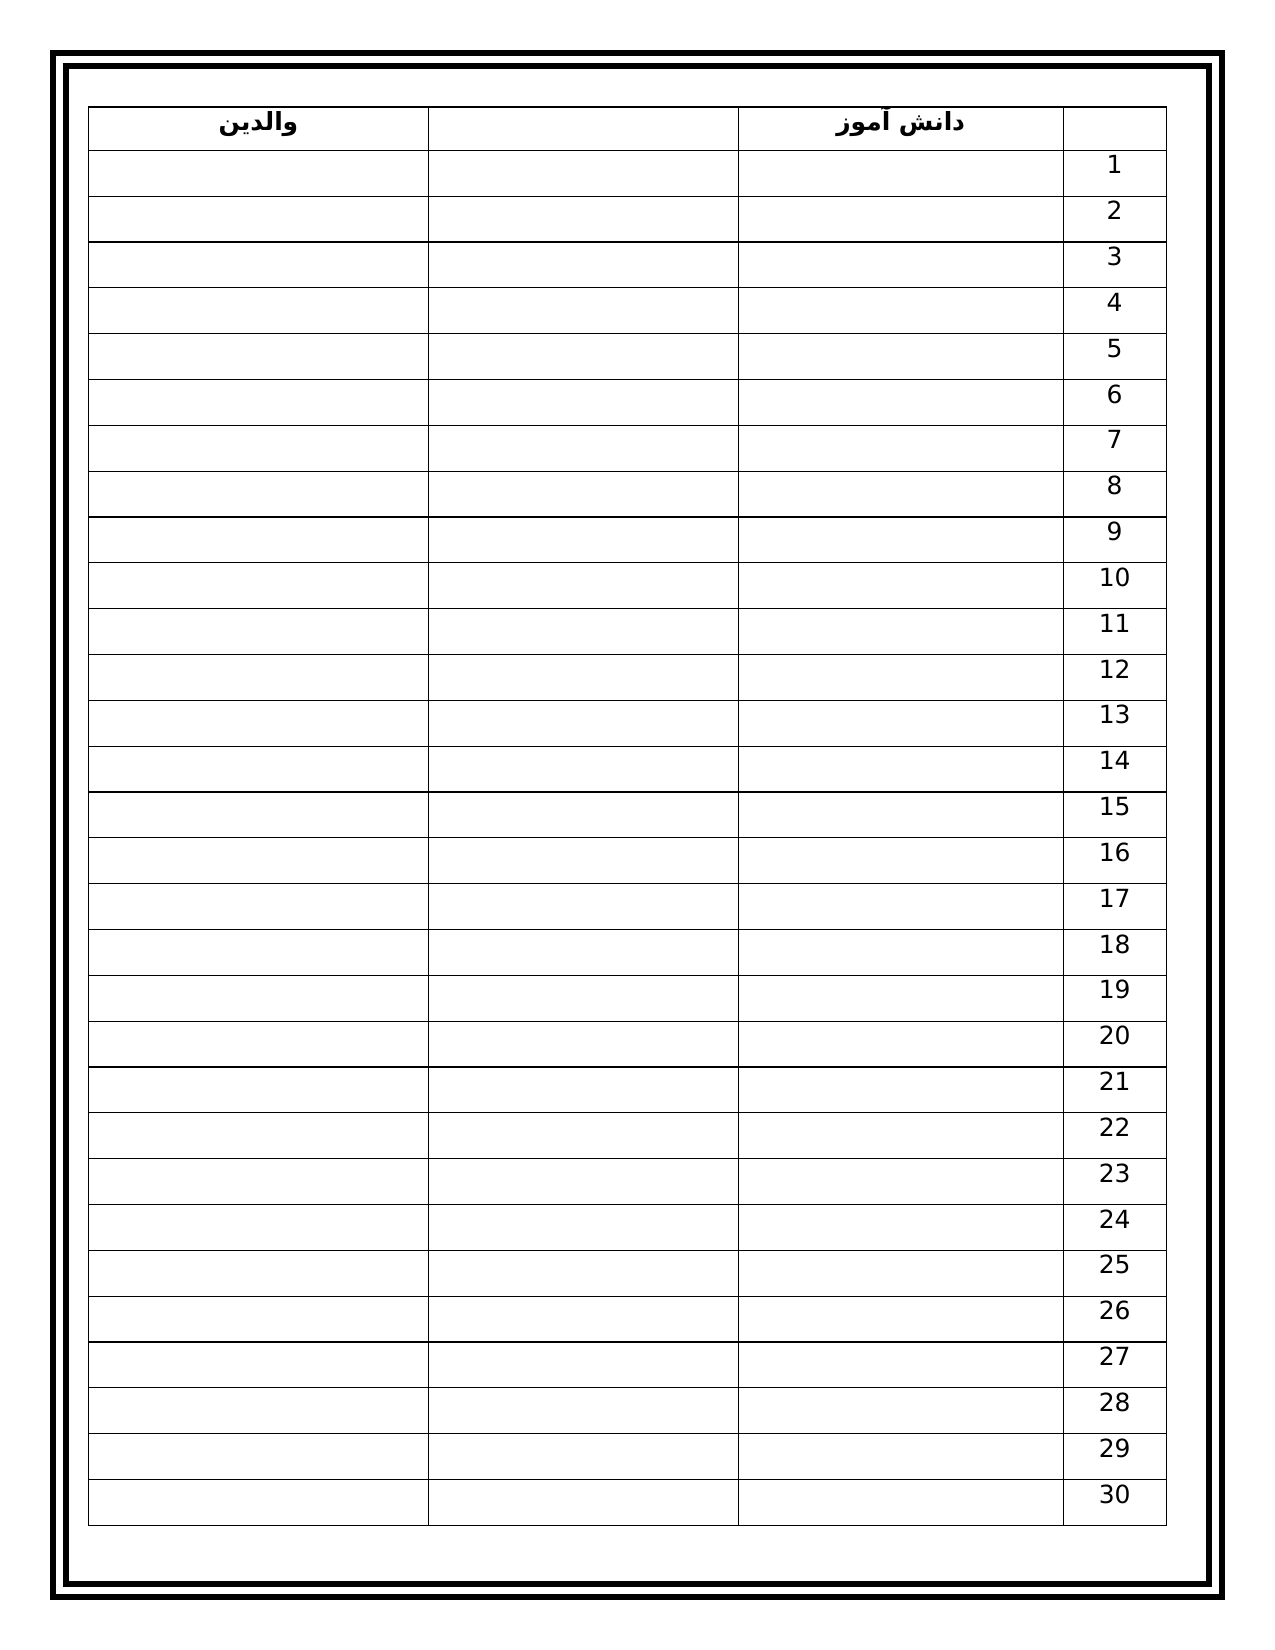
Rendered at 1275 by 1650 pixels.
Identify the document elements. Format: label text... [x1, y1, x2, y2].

table_cell 30 [1064, 1480, 1166, 1525]
table_cell [89, 334, 428, 379]
table_cell 26 [1064, 1297, 1166, 1341]
table_cell [429, 151, 738, 196]
table_cell [89, 609, 428, 654]
table_cell [429, 426, 738, 471]
table_cell [739, 334, 1063, 379]
table_cell [739, 197, 1063, 241]
table_cell [89, 793, 428, 837]
table_cell [739, 472, 1063, 516]
table_cell [429, 976, 738, 1021]
table_cell [429, 1068, 738, 1112]
table_cell [89, 1480, 428, 1525]
table_cell 20 [1064, 1022, 1166, 1066]
table_cell [739, 1480, 1063, 1525]
table_cell [89, 747, 428, 791]
table_cell [739, 976, 1063, 1021]
table_cell [429, 563, 738, 608]
table_cell [429, 1022, 738, 1066]
table_cell [739, 609, 1063, 654]
table_cell [429, 930, 738, 975]
table_cell [429, 197, 738, 241]
table_cell 2 [1064, 197, 1166, 241]
table_cell [89, 884, 428, 929]
table_cell [89, 563, 428, 608]
table_cell [89, 380, 428, 425]
table_cell [89, 655, 428, 700]
table_cell 8 [1064, 472, 1166, 516]
table_cell 21 [1064, 1068, 1166, 1112]
table_cell [429, 1297, 738, 1341]
table_cell [739, 380, 1063, 425]
table_cell 11 [1064, 609, 1166, 654]
table_header شماره تماس یکی از والدین [89, 108, 428, 150]
table_cell [739, 426, 1063, 471]
table_cell 13 [1064, 701, 1166, 746]
table_cell [89, 1251, 428, 1296]
table_cell [739, 655, 1063, 700]
table_cell 4 [1064, 288, 1166, 333]
table_cell 7 [1064, 426, 1166, 471]
table_cell 5 [1064, 334, 1166, 379]
table_cell [739, 1113, 1063, 1158]
table_cell [429, 1388, 738, 1433]
table_cell [739, 838, 1063, 883]
table_cell [429, 518, 738, 562]
table_cell 15 [1064, 793, 1166, 837]
table_cell [89, 288, 428, 333]
table_cell 18 [1064, 930, 1166, 975]
table_cell [89, 930, 428, 975]
table_cell [739, 151, 1063, 196]
table_cell [739, 563, 1063, 608]
table_cell [89, 151, 428, 196]
table_cell [429, 1113, 738, 1158]
table_cell [429, 1205, 738, 1250]
table_cell 17 [1064, 884, 1166, 929]
table_cell [739, 1068, 1063, 1112]
table_cell [89, 518, 428, 562]
table_cell [739, 1251, 1063, 1296]
table_cell [739, 793, 1063, 837]
table_cell [429, 1159, 738, 1204]
table_cell [429, 793, 738, 837]
table_cell 19 [1064, 976, 1166, 1021]
table_cell [739, 288, 1063, 333]
table_cell [739, 1388, 1063, 1433]
table_cell [429, 243, 738, 287]
table_cell [739, 1343, 1063, 1387]
table_header ردیف [1064, 108, 1166, 150]
table_cell [429, 1434, 738, 1479]
table_cell [739, 1022, 1063, 1066]
table_cell [429, 1343, 738, 1387]
table_cell [89, 701, 428, 746]
table_cell [739, 701, 1063, 746]
table_cell 25 [1064, 1251, 1166, 1296]
table_cell 23 [1064, 1159, 1166, 1204]
table_cell [739, 930, 1063, 975]
table_cell [739, 1205, 1063, 1250]
table_cell [739, 884, 1063, 929]
table_header کد ملی [429, 108, 738, 150]
table_cell 3 [1064, 243, 1166, 287]
table_cell [429, 472, 738, 516]
table_cell 22 [1064, 1113, 1166, 1158]
table_cell [89, 1434, 428, 1479]
table_cell [429, 380, 738, 425]
table_cell [429, 1251, 738, 1296]
table_cell 16 [1064, 838, 1166, 883]
table_cell [429, 288, 738, 333]
table_cell [739, 1434, 1063, 1479]
table_cell [89, 838, 428, 883]
table_cell [89, 1113, 428, 1158]
table_cell [429, 334, 738, 379]
table_cell 6 [1064, 380, 1166, 425]
table_cell [89, 1297, 428, 1341]
table_cell 12 [1064, 655, 1166, 700]
table_cell [429, 609, 738, 654]
table_cell [429, 701, 738, 746]
table_cell [89, 426, 428, 471]
table_cell [429, 884, 738, 929]
table_cell [89, 976, 428, 1021]
table_cell [89, 1159, 428, 1204]
table_cell 29 [1064, 1434, 1166, 1479]
table_cell [739, 243, 1063, 287]
table_cell [739, 518, 1063, 562]
table_cell [429, 1480, 738, 1525]
table_cell 27 [1064, 1343, 1166, 1387]
table_cell [89, 472, 428, 516]
table_cell 28 [1064, 1388, 1166, 1433]
table_cell 24 [1064, 1205, 1166, 1250]
table_cell 1 [1064, 151, 1166, 196]
table_header نام و نام خانوادگی دانش آموز [739, 108, 1063, 150]
table_cell [429, 838, 738, 883]
table_cell [89, 243, 428, 287]
table_cell [89, 1068, 428, 1112]
table_cell [739, 1297, 1063, 1341]
table_cell [739, 747, 1063, 791]
table_cell [89, 1343, 428, 1387]
table_cell [89, 1022, 428, 1066]
table_cell [429, 655, 738, 700]
table_cell [429, 747, 738, 791]
table_cell [739, 1159, 1063, 1204]
table_cell [89, 197, 428, 241]
table_cell [89, 1388, 428, 1433]
table_cell [89, 1205, 428, 1250]
table_cell 10 [1064, 563, 1166, 608]
table_cell 14 [1064, 747, 1166, 791]
table_cell 9 [1064, 518, 1166, 562]
